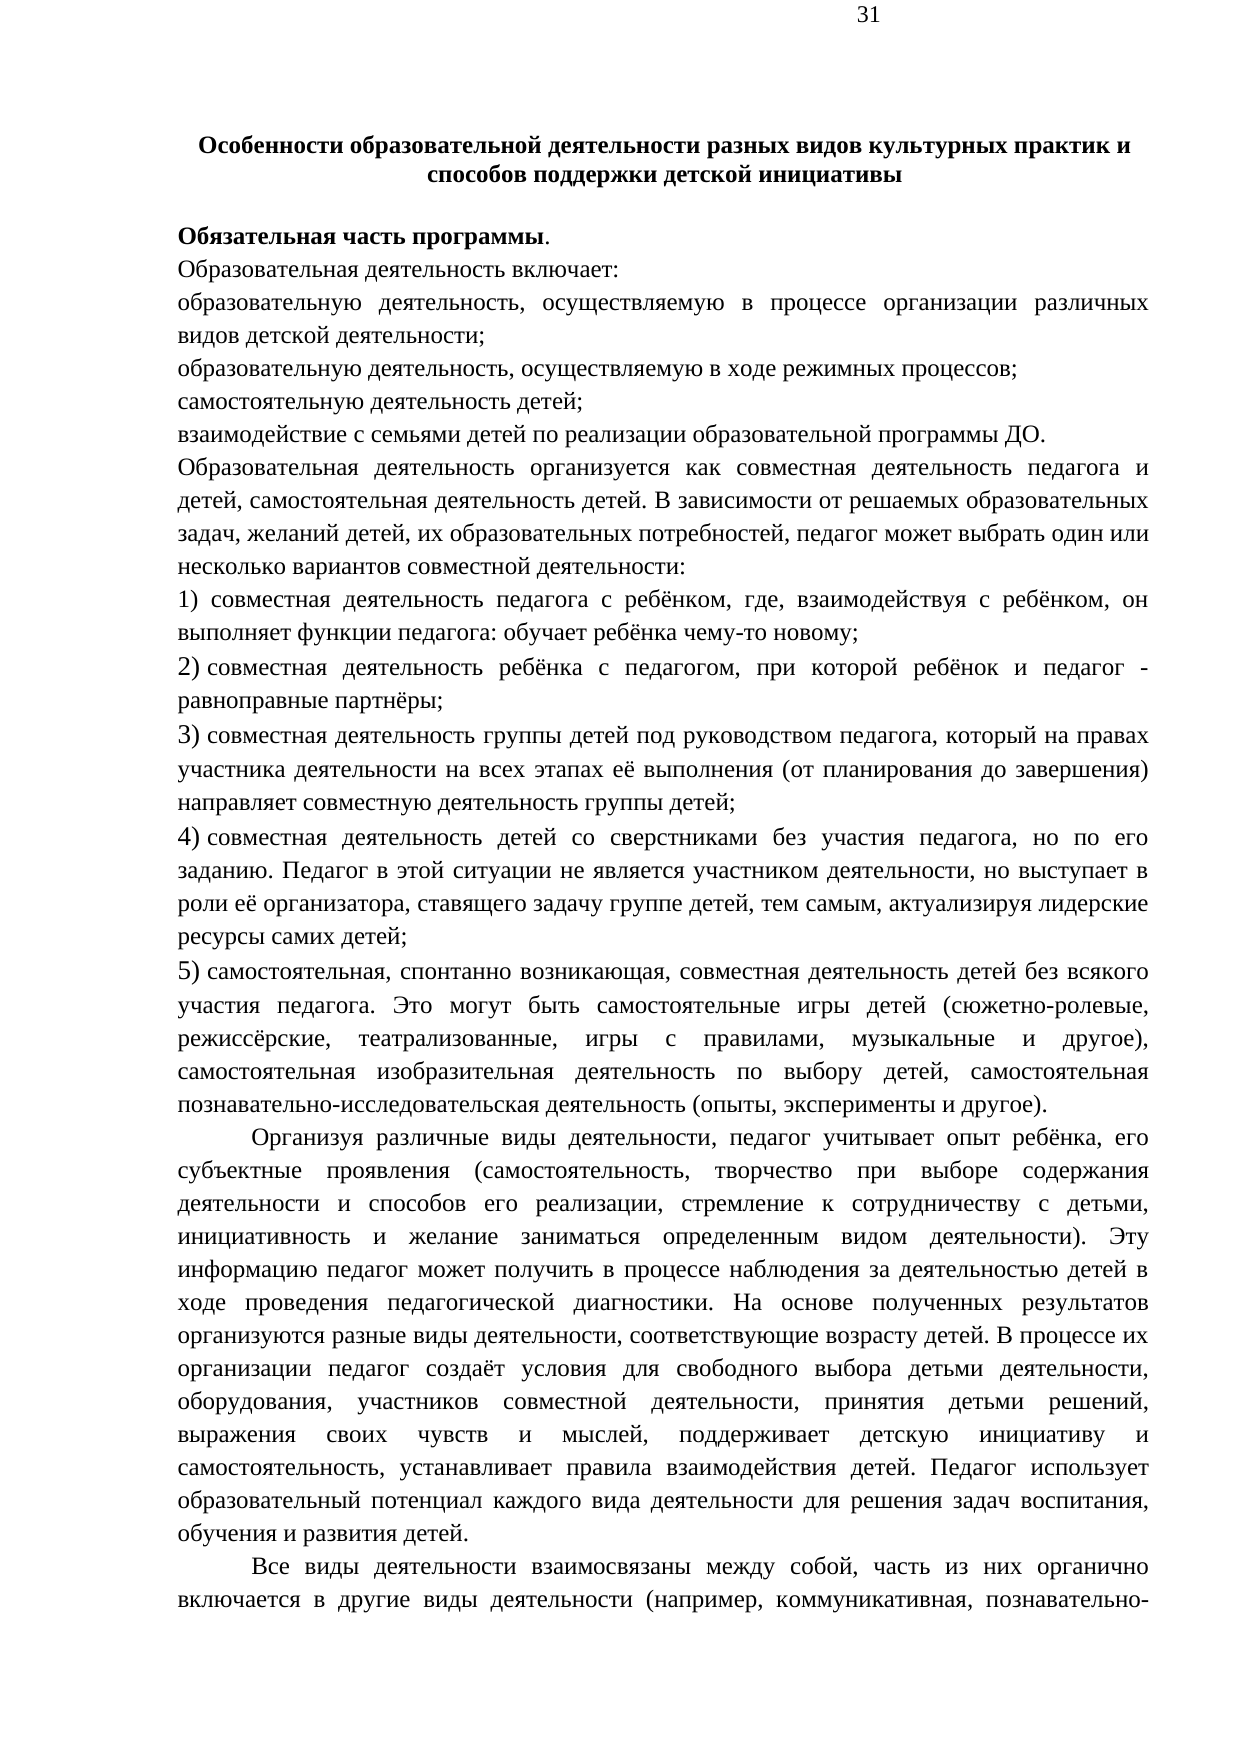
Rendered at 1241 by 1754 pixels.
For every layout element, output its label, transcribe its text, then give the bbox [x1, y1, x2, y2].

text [177, 1551, 1150, 1613]
text образовательную деятельность, осуществляемую в процессе организации различных видов детской деятельности; [177, 287, 1150, 348]
text Организуя различные виды деятельности, педагог учитывает опыт ребёнка, его субъектные проявления (самостоятельность, творчество при выборе содержания деятельности и способов его реализации, стремление к сотрудничеству с детьми, инициативность и желание заниматься определенным видом деятельности). Эту информацию педагог может получить в процессе наблюдения за деятельностью детей в ходе проведения педагогической диагностики. На основе полученных результатов организуются разные виды деятельности, соответствующие возрасту детей. В процессе их организации педагог создаёт условия для свободного выбора детьми деятельности, оборудования, участников совместной деятельности, принятия детьми решений, выражения своих чувств и мыслей, поддерживает детскую инициативу и самостоятельность, устанавливает правила взаимодействия детей. Педагог использует образовательный потенциал каждого вида деятельности для решения задач воспитания, обучения и развития детей. [177, 1122, 1150, 1547]
text Образовательная деятельность включает: [177, 254, 1152, 282]
text Особенности образовательной деятельности разных видов культурных практик и способов поддержки детской инициативы [177, 130, 1152, 188]
text Образовательная деятельность организуется как совместная деятельность педагога и детей, самостоятельная деятельность детей. В зависимости от решаемых образовательных задач, желаний детей, их образовательных потребностей, педагог может выбрать один или несколько вариантов совместной деятельности: [177, 452, 1150, 580]
list совместная деятельность группы детей под руководством педагога, который на правах участника деятельности на всех этапах её выполнения (от планирования до завершения) направляет совместную деятельность группы детей; [177, 718, 1150, 816]
text взаимодействие с семьями детей по реализации образовательной программы ДО. [177, 419, 1150, 448]
list совместная деятельность детей со сверстниками без участия педагога, но по его заданию. Педагог в этой ситуации не является участником деятельности, но выступает в роли её организатора, ставящего задачу группе детей, тем самым, актуализируя лидерские ресурсы самих детей; [177, 820, 1150, 950]
text 1) совместная деятельность педагога с ребёнком, где, взаимодействуя с ребёнком, он выполняет функции педагога: обучает ребёнка чему-то новому; [177, 584, 1150, 646]
text самостоятельную деятельность детей; [177, 386, 1152, 414]
list самостоятельная, спонтанно возникающая, совместная деятельность детей без всякого участия педагога. Это могут быть самостоятельные игры детей (сюжетно-ролевые, режиссёрские, театрализованные, игры с правилами, музыкальные и другое), самостоятельная изобразительная деятельность по выбору детей, самостоятельная познавательно-исследовательская деятельность (опыты, эксперименты и другое). [177, 954, 1150, 1118]
text Обязательная часть программы. [177, 221, 1152, 249]
list совместная деятельность ребёнка с педагогом, при которой ребёнок и педагог - равноправные партнёры; [177, 650, 1150, 714]
text образовательную деятельность, осуществляемую в ходе режимных процессов; [177, 353, 1152, 382]
